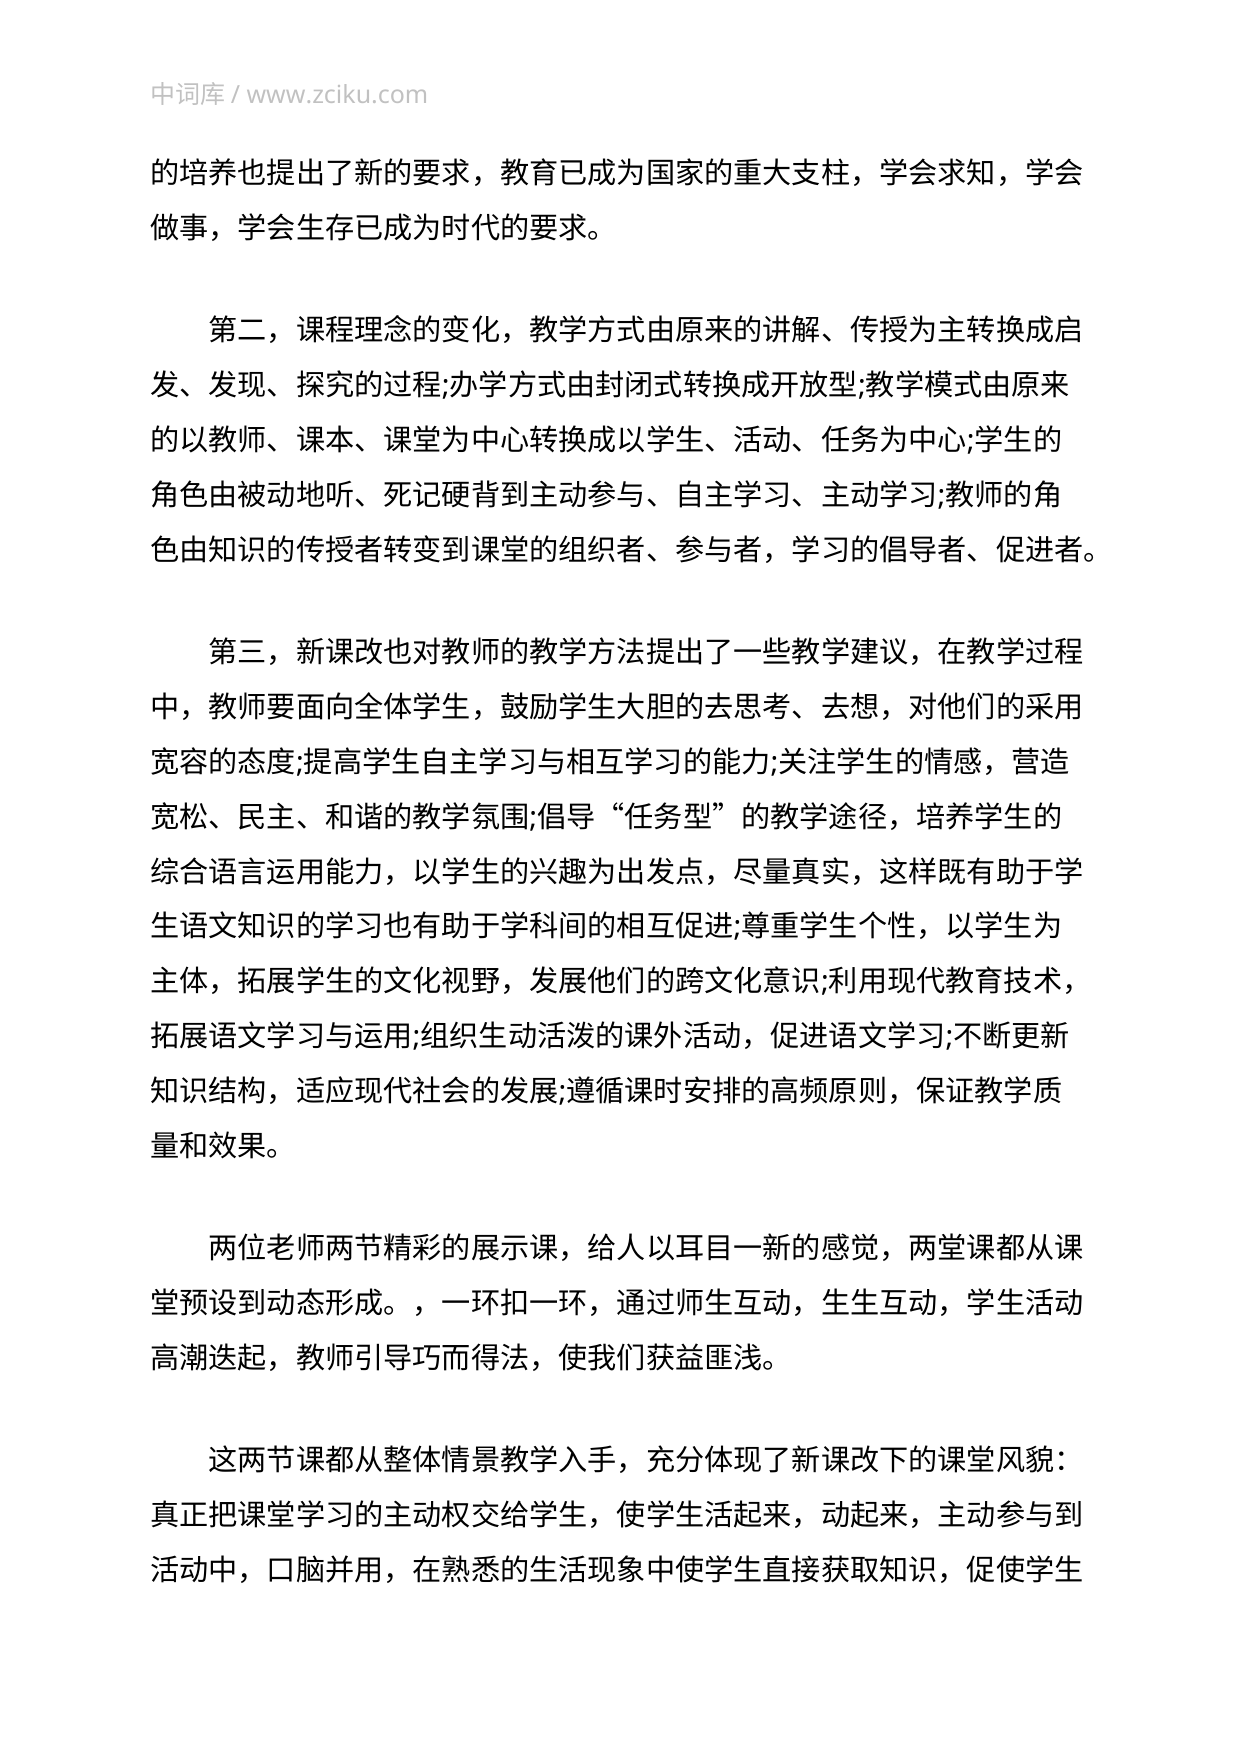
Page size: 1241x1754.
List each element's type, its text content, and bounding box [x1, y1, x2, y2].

text 第二，课程理念的变化，教学方式由原来的讲解、传授为主转换成启发、发现、探究的过程;办学方式由封闭式转换成开放型;教学模式由原来的以教师、课本、课堂为中心转换成以学生、活动、任务为中心;学生的角色由被动地听、死记硬背到主动参与、自主学习、主动学习;教师的角色由知识的传授者转变到课堂的组织者、参与者，学习的倡导者、促进者。 [150, 307, 1090, 569]
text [150, 1436, 1090, 1588]
text 第三，新课改也对教师的教学方法提出了一些教学建议，在教学过程中，教师要面向全体学生，鼓励学生大胆的去思考、去想，对他们的采用宽容的态度;提高学生自主学习与相互学习的能力;关注学生的情感，营造宽松、民主、和谐的教学氛围;倡导“任务型”的教学途径，培养学生的综合语言运用能力，以学生的兴趣为出发点，尽量真实，这样既有助于学生语文知识的学习也有助于学科间的相互促进;尊重学生个性，以学生为主体，拓展学生的文化视野，发展他们的跨文化意识;利用现代教育技术，拓展语文学习与运用;组织生动活泼的课外活动，促进语文学习;不断更新知识结构，适应现代社会的发展;遵循课时安排的高频原则，保证教学质量和效果。 [150, 628, 1090, 1165]
text 两位老师两节精彩的展示课，给人以耳目一新的感觉，两堂课都从课堂预设到动态形成。，一环扣一环，通过师生互动，生生互动，学生活动高潮迭起，教师引导巧而得法，使我们获益匪浅。 [150, 1225, 1090, 1377]
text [150, 150, 1090, 247]
